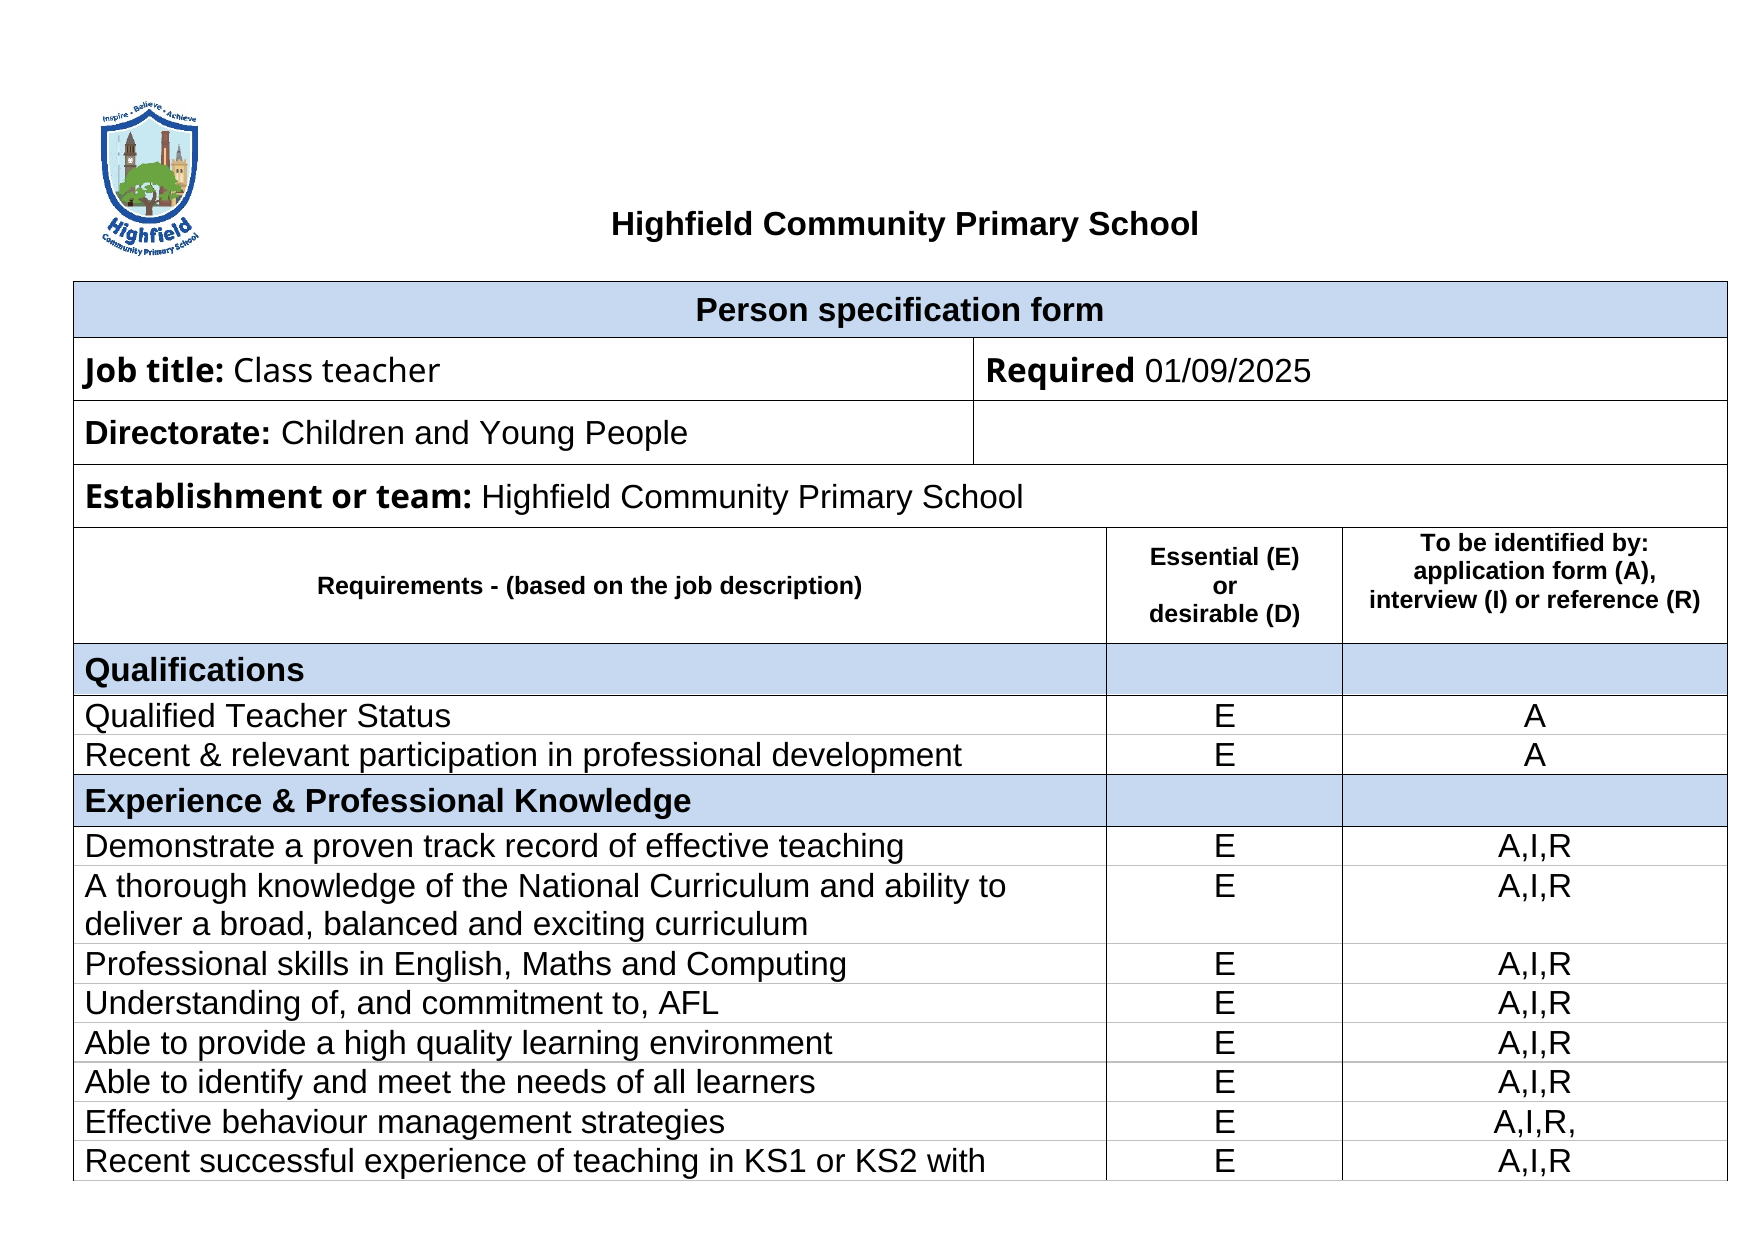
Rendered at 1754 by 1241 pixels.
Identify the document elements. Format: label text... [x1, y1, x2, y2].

table_cell Understanding of, and commitment to, AFL [74, 984, 1106, 1022]
table_cell [974, 401, 1727, 463]
table_cell Directorate: Children and Young People [74, 401, 973, 463]
table_header Person specification form [74, 282, 1727, 337]
table_cell A,I,R [1343, 1023, 1727, 1061]
table_cell Job title: Class teacher [74, 338, 973, 400]
table_cell A [1343, 696, 1727, 734]
table_cell Qualified Teacher Status [74, 696, 1106, 734]
table_cell E [1107, 1063, 1342, 1101]
table_cell A [1343, 735, 1727, 773]
table_cell Effective behaviour management strategies [74, 1102, 1106, 1140]
table_cell [1107, 775, 1342, 826]
table_cell A,I,R [1343, 984, 1727, 1022]
table_cell Essential (E) or desirable (D) [1107, 528, 1342, 643]
table_cell Able to provide a high quality learning environment [74, 1023, 1106, 1061]
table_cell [74, 1141, 1106, 1180]
table_cell Able to identify and meet the needs of all learners [74, 1063, 1106, 1101]
table_cell E [1107, 1141, 1342, 1180]
table_cell A,I,R [1343, 866, 1727, 943]
table_cell [1343, 775, 1727, 826]
table_cell E [1107, 735, 1342, 773]
table_cell [1107, 644, 1342, 694]
table_cell Requirements - (based on the job description) [74, 528, 1106, 643]
table_cell Qualifications [74, 644, 1106, 694]
table_cell Required 01/09/2025 [974, 338, 1727, 400]
table_cell Recent & relevant participation in professional development [74, 735, 1106, 773]
table_cell A,I,R [1343, 827, 1727, 865]
table_cell A,I,R, [1343, 1102, 1727, 1140]
table_cell E [1107, 1023, 1342, 1061]
table_cell E [1107, 696, 1342, 734]
table_cell Establishment or team: Highfield Community Primary School [74, 465, 1727, 527]
table_cell Experience & Professional Knowledge [74, 775, 1106, 826]
table_cell A,I,R [1343, 1141, 1727, 1180]
table_cell A,I,R [1343, 944, 1727, 982]
table_cell Professional skills in English, Maths and Computing [74, 944, 1106, 982]
table_cell A,I,R [1343, 1063, 1727, 1101]
table_cell E [1107, 984, 1342, 1022]
table_cell E [1107, 827, 1342, 865]
table_cell E [1107, 866, 1342, 943]
table_cell Demonstrate a proven track record of effective teaching [74, 827, 1106, 865]
table_cell A thorough knowledge of the National Curriculum and ability to deliver a broad, balanced and exciting curriculum [74, 866, 1106, 943]
picture [78, 95, 219, 258]
table_cell E [1107, 1102, 1342, 1140]
table_cell [1343, 644, 1727, 694]
table_cell E [1107, 944, 1342, 982]
title Highfield Community Primary School [219, 171, 1660, 243]
table_cell To be identified by: application form (A), interview (I) or reference (R) [1343, 528, 1727, 643]
